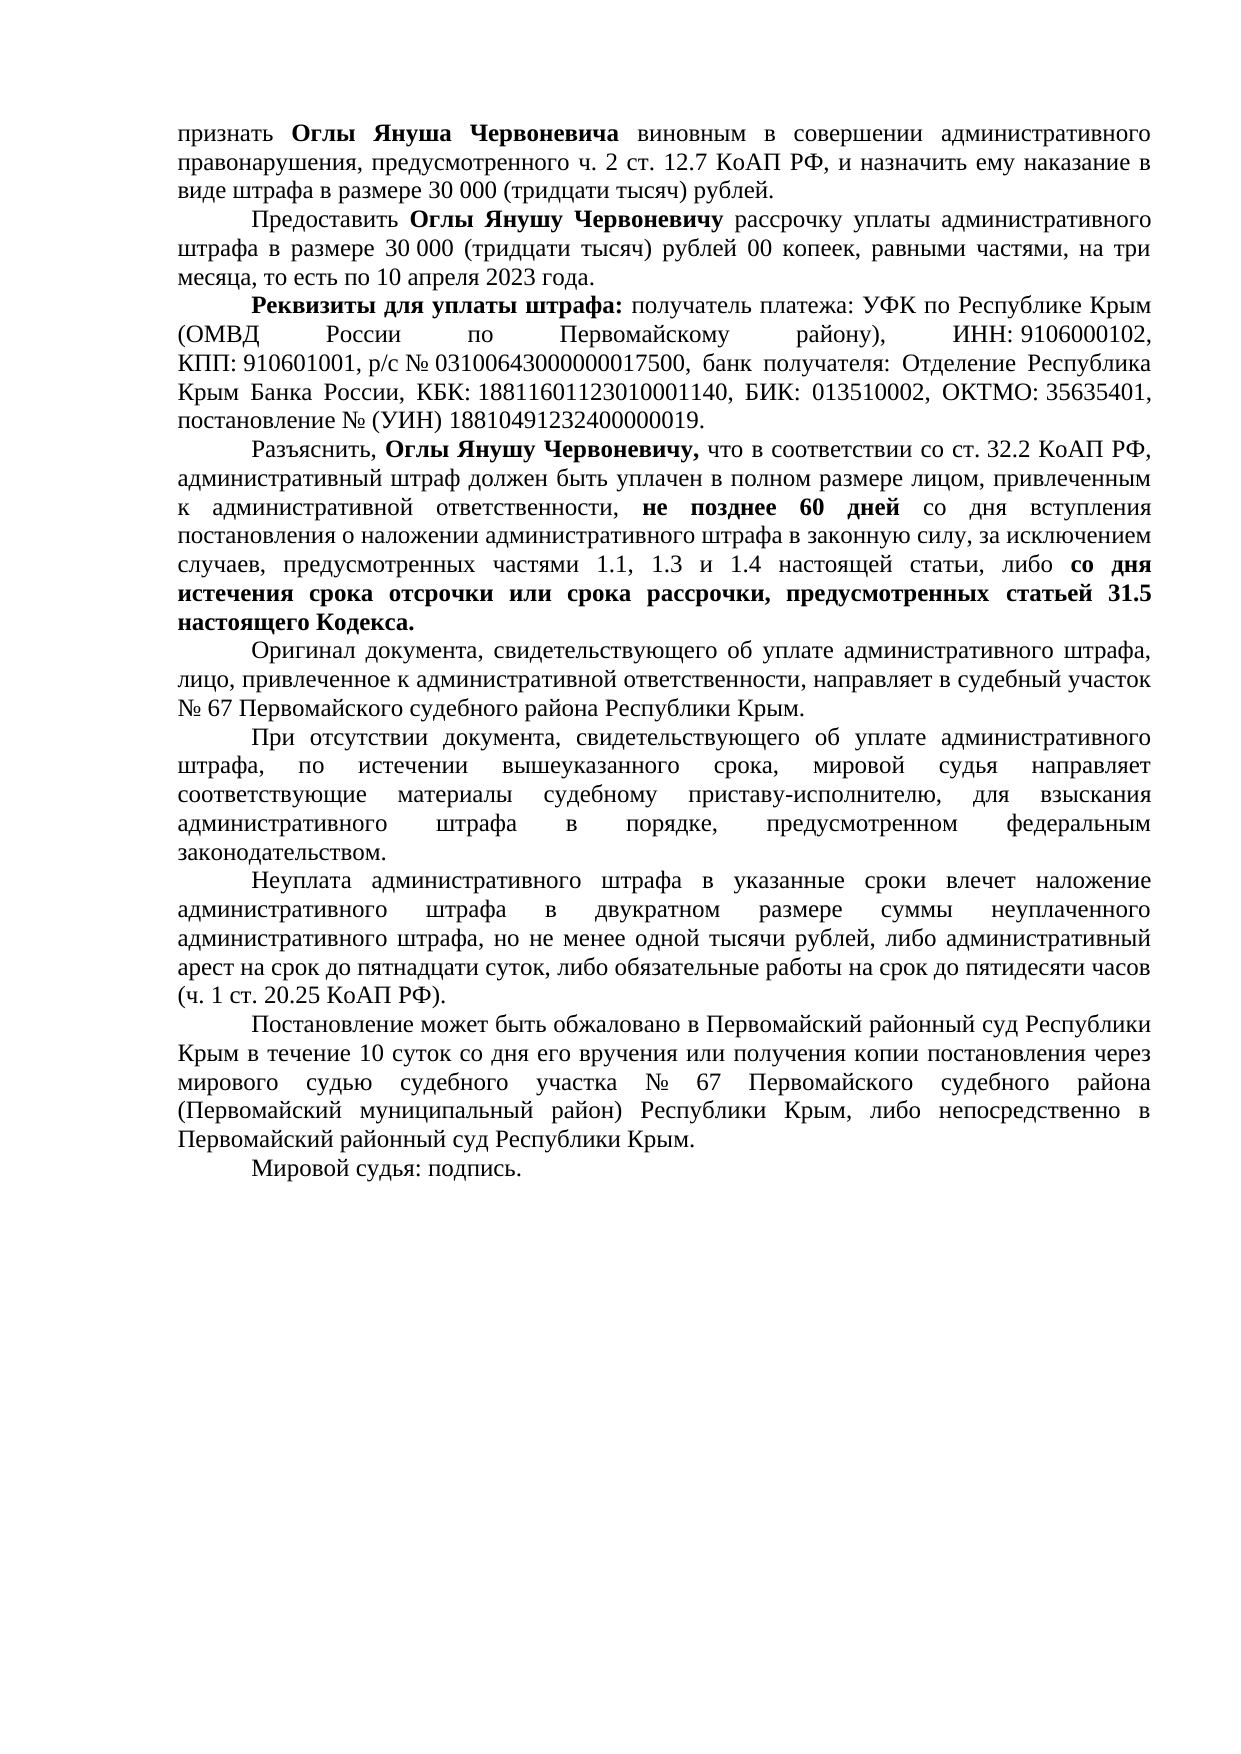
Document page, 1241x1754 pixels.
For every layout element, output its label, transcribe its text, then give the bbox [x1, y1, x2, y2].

text Реквизиты для уплаты штрафа: получатель платежа: УФК по Республике Крым (ОМВД России по Первомайскому району), ИНН: 9106000102, КПП: 910601001, р/с № 03100643000000017500, банк получателя: Отделение Республика Крым Банка России, КБК: 18811601123010001140, БИК: 013510002, ОКТМО: 35635401, постановление № (УИН) 18810491232400000019. [177, 291, 1152, 434]
text Оригинал документа, свидетельствующего об уплате административного штрафа, лицо, привлеченное к административной ответственности, направляет в судебный участок № 67 Первомайского судебного района Республики Крым. [177, 636, 1152, 722]
text Неуплата административного штрафа в указанные сроки влечет наложение административного штрафа в двукратном размере суммы неуплаченного административного штрафа, но не менее одной тысячи рублей, либо административный арест на срок до пятнадцати суток, либо обязательные работы на срок до пятидесяти часов (ч. 1 ст. 20.25 КоАП РФ). [177, 866, 1152, 1009]
text При отсутствии документа, свидетельствующего об уплате административного штрафа, по истечении вышеуказанного срока, мировой судья направляет соответствующие материалы судебному приставу-исполнителю, для взыскания административного штрафа в порядке, предусмотренном федеральным законодательством. [177, 722, 1152, 866]
text признать Оглы Януша Червоневича виновным в совершении административного правонарушения, предусмотренного ч. 2 ст. 12.7 КоАП РФ, и назначить ему наказание в виде штрафа в размере 30 000 (тридцати тысяч) рублей. [177, 118, 1152, 204]
text Мировой судья: подпись. [177, 1153, 1152, 1182]
text Разъяснить, Оглы Янушу Червоневичу, что в соответствии со ст. 32.2 КоАП РФ, административный штраф должен быть уплачен в полном размере лицом, привлеченным к административной ответственности, не позднее 60 дней со дня вступления постановления о наложении административного штрафа в законную силу, за исключением случаев, предусмотренных частями 1.1, 1.3 и 1.4 настоящей статьи, либо со дня истечения срока отсрочки или срока рассрочки, предусмотренных статьей 31.5 настоящего Кодекса. [177, 434, 1152, 636]
text Предоставить Оглы Янушу Червоневичу рассрочку уплаты административного штрафа в размере 30 000 (тридцати тысяч) рублей 00 копеек, равными частями, на три месяца, то есть по 10 апреля 2023 года. [177, 204, 1152, 291]
text Постановление может быть обжаловано в Первомайский районный суд Республики Крым в течение 10 суток со дня его вручения или получения копии постановления через мирового судью судебного участка № 67 Первомайского судебного района (Первомайский муниципальный район) Республики Крым, либо непосредственно в Первомайский районный суд Республики Крым. [177, 1009, 1152, 1153]
